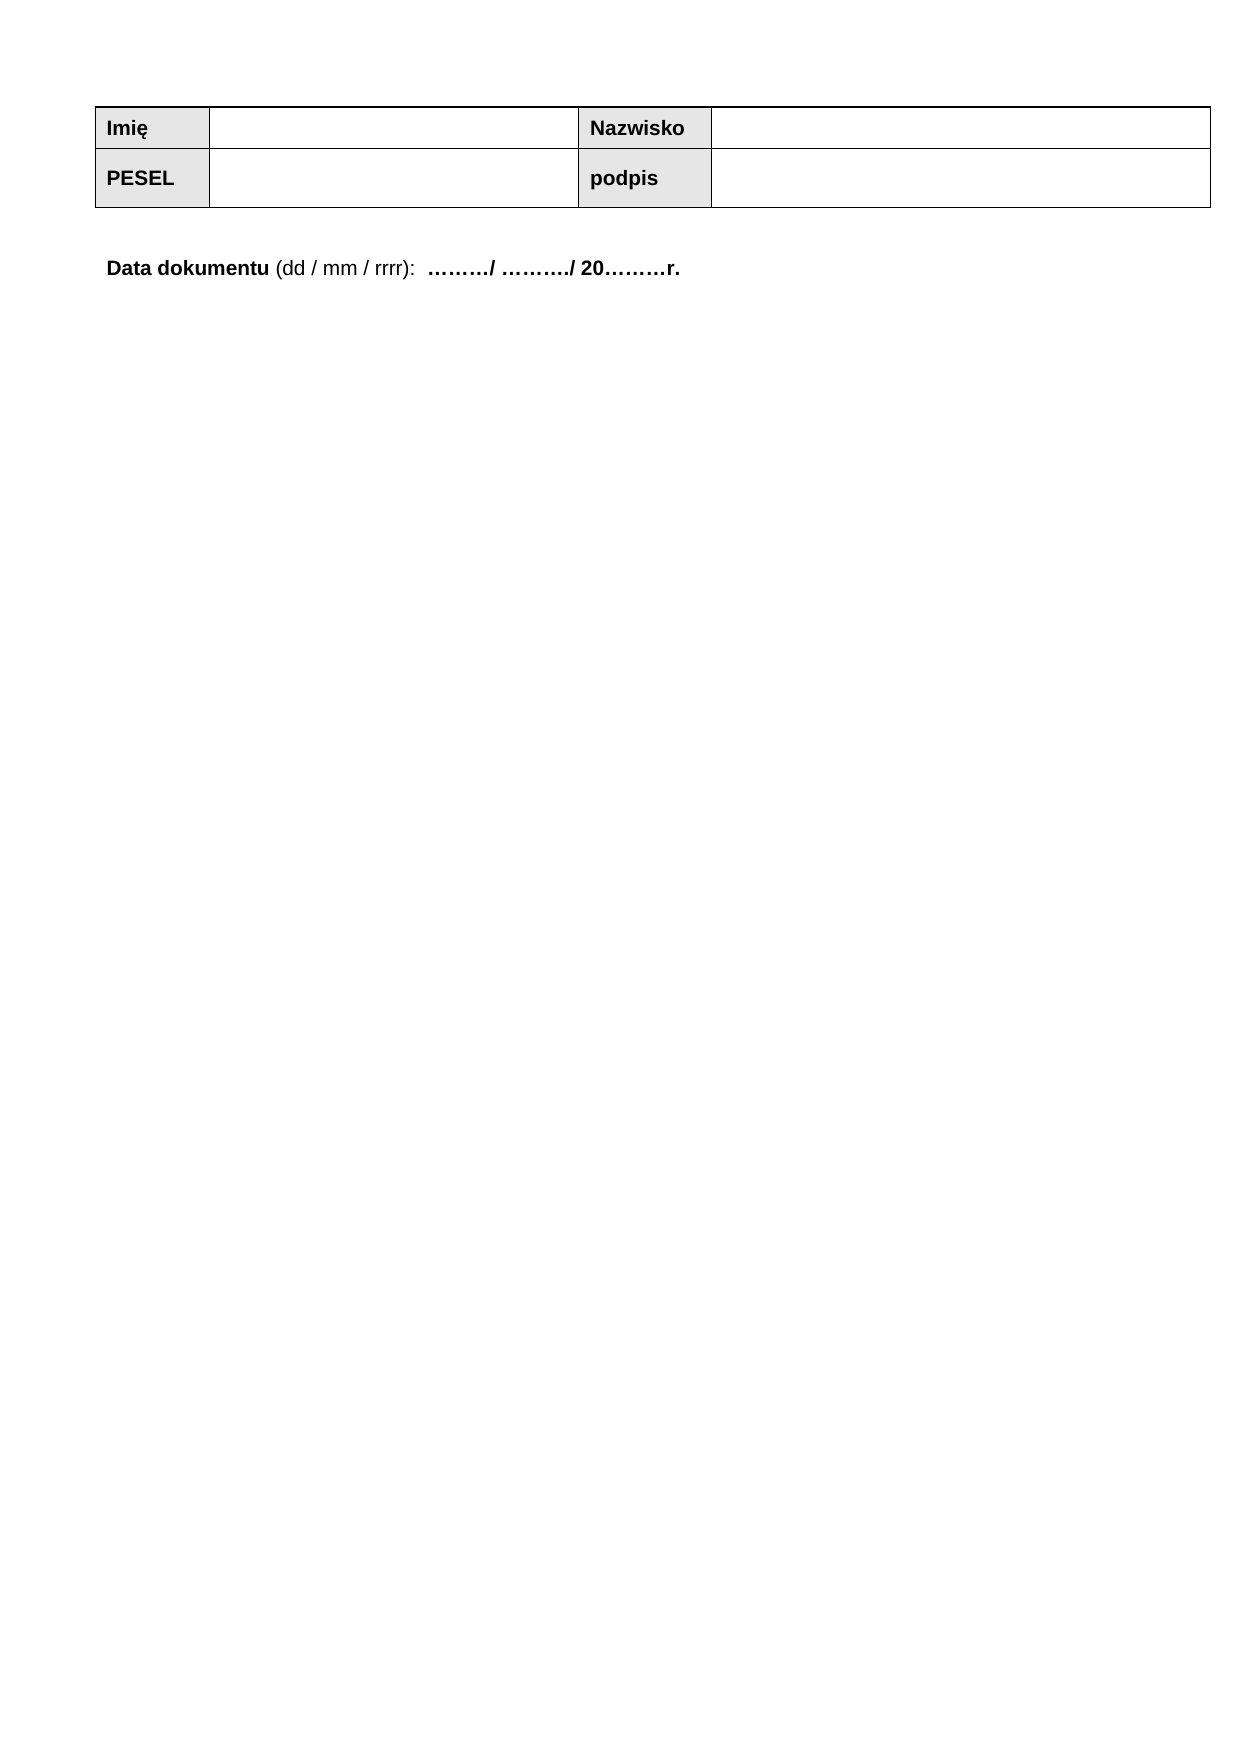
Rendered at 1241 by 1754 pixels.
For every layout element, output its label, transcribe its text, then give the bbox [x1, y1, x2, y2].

table_cell [210, 149, 578, 207]
table_cell Nazwisko [579, 108, 711, 148]
table_cell [712, 108, 1210, 148]
table_cell [210, 108, 578, 148]
table_cell podpis [579, 149, 711, 207]
text Data dokumentu (dd / mm / rrrr): ………/ ………./ 20………r. [106, 256, 1134, 280]
table_cell [712, 149, 1210, 207]
table_cell Imię [96, 108, 209, 148]
table_cell PESEL [96, 149, 209, 207]
